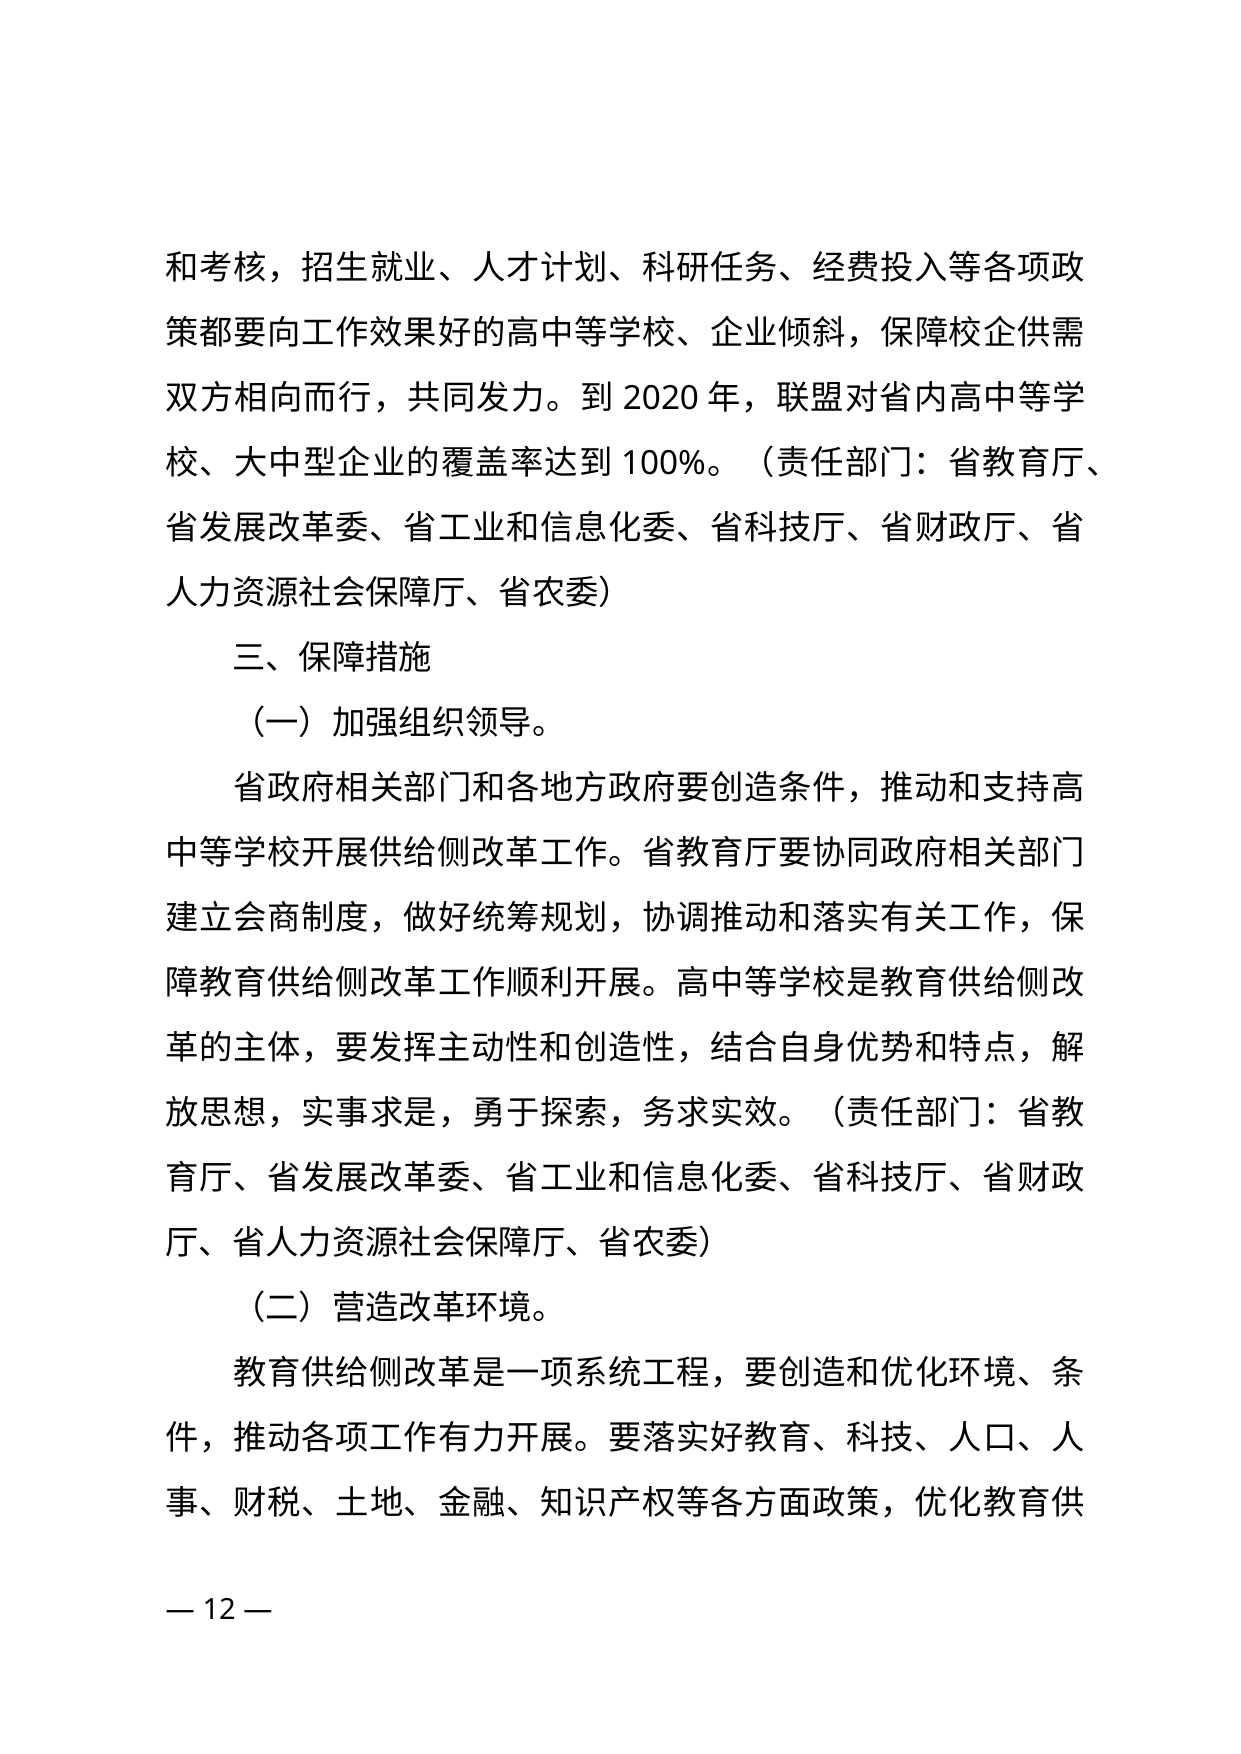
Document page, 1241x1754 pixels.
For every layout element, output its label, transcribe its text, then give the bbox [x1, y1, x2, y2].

text （一）加强组织领导。 [165, 688, 1087, 753]
text 省政府相关部门和各地方政府要创造条件，推动和支持高中等学校开展供给侧改革工作。省教育厅要协同政府相关部门建立会商制度，做好统筹规划，协调推动和落实有关工作，保障教育供给侧改革工作顺利开展。高中等学校是教育供给侧改革的主体，要发挥主动性和创造性，结合自身优势和特点，解放思想，实事求是，勇于探索，务求实效。（责任部门：省教育厅、省发展改革委、省工业和信息化委、省科技厅、省财政厅、省人力资源社会保障厅、省农委） [165, 753, 1087, 1273]
text 三、保障措施 [165, 623, 1087, 688]
text （二）营造改革环境。 [165, 1273, 1087, 1338]
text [165, 1338, 1087, 1533]
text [165, 233, 1087, 623]
